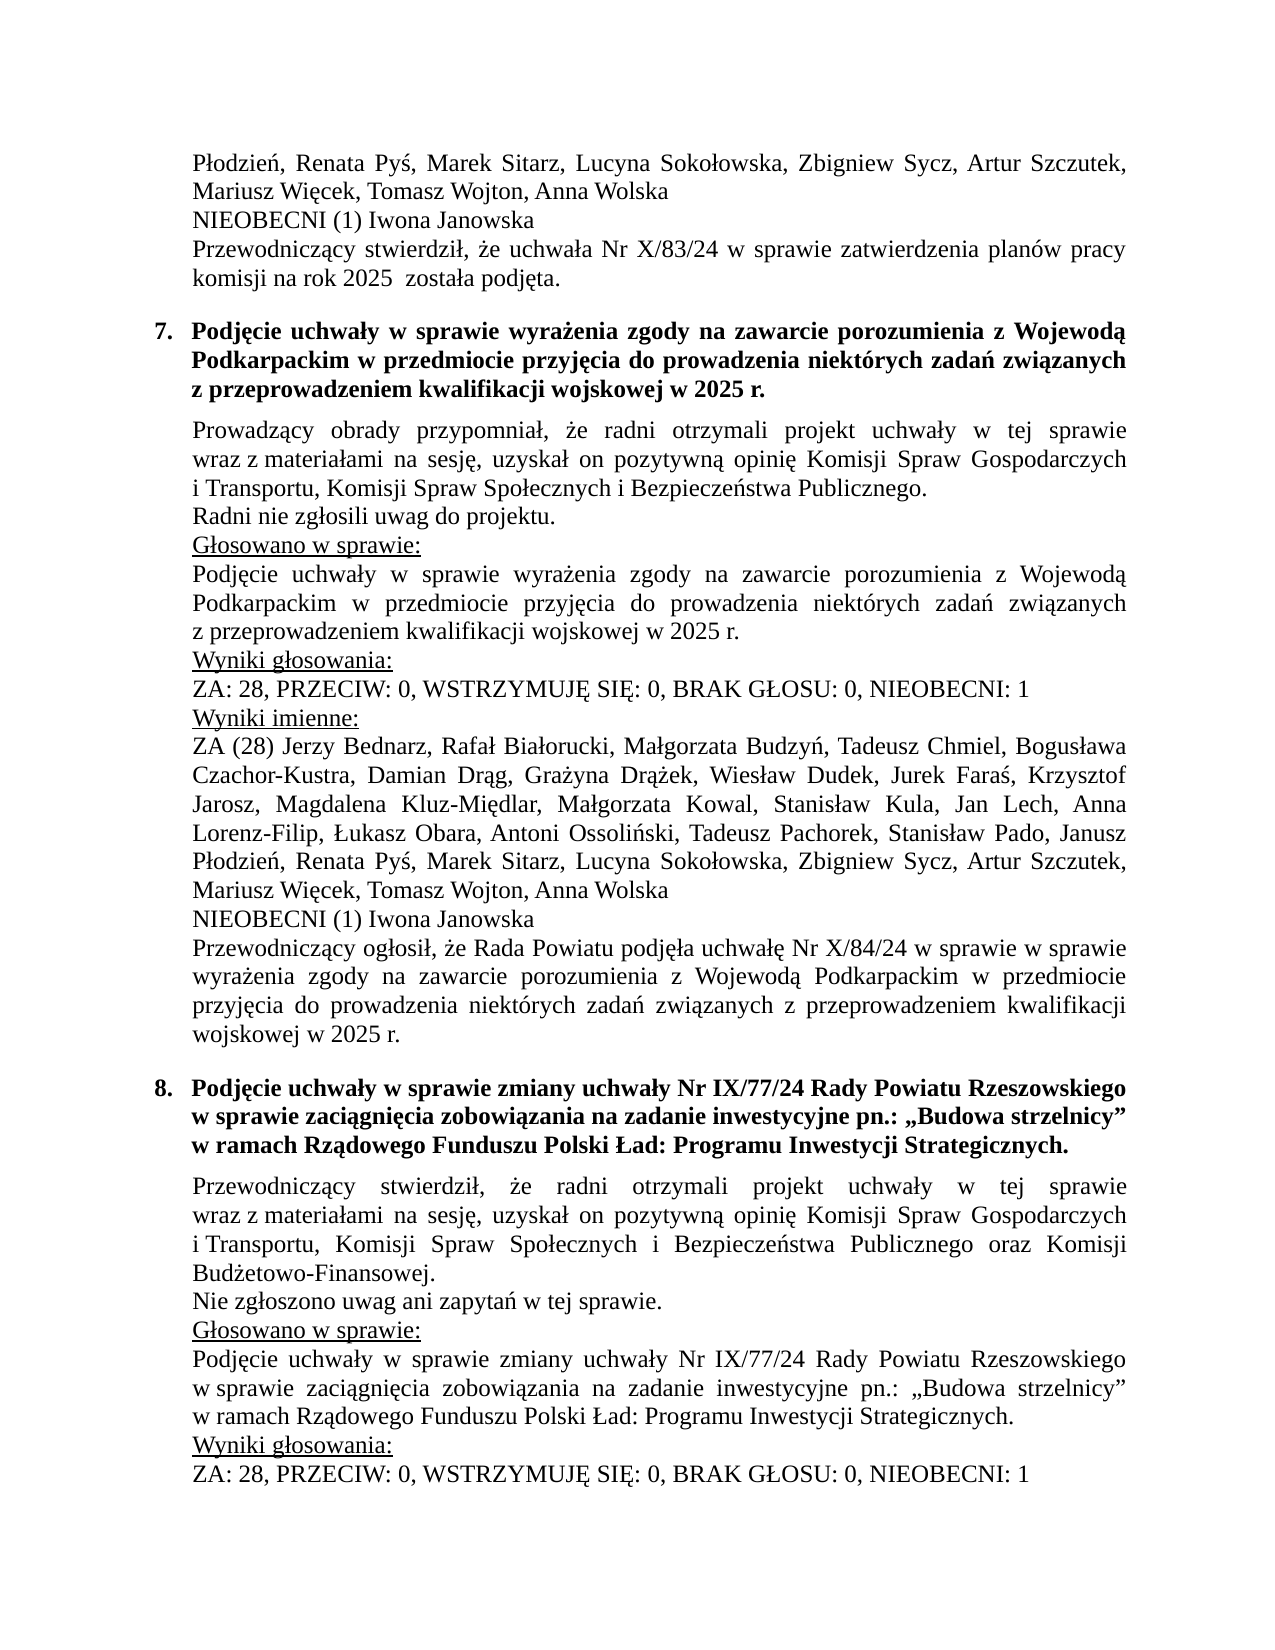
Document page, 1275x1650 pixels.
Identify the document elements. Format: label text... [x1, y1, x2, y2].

text Nie zgłoszono uwag ani zapytań w tej sprawie. [192, 1286, 1127, 1315]
text Wyniki głosowania: ZA: 28, PRZECIW: 0, WSTRZYMUJĘ SIĘ: 0, BRAK GŁOSU: 0, NIEOBECNI: 1 [192, 645, 1127, 703]
text Przewodniczący stwierdził, że radni otrzymali projekt uchwały w tej sprawie wraz z materiałami na sesję, uzyskał on pozytywną opinię Komisji Spraw Gospodarczych i Transportu, Komisji Spraw Społecznych i Bezpieczeństwa Publicznego oraz Komisji Budżetowo-Finansowej. [192, 1171, 1127, 1286]
text Radni nie zgłosili uwag do projektu. [192, 501, 1127, 530]
list Podjęcie uchwały w sprawie zmiany uchwały Nr IX/77/24 Rady Powiatu Rzeszowskiego w sprawie zaciągnięcia zobowiązania na zadanie inwestycyjne pn.: „Budowa strzelnicy” w ramach Rządowego Funduszu Polski Ład: Programu Inwestycji Strategicznych. [154, 1073, 1127, 1159]
list Podjęcie uchwały w sprawie wyrażenia zgody na zawarcie porozumienia z Wojewodą Podkarpackim w przedmiocie przyjęcia do prowadzenia niektórych zadań związanych z przeprowadzeniem kwalifikacji wojskowej w 2025 r. [154, 316, 1127, 403]
text Wyniki głosowania: ZA: 28, PRZECIW: 0, WSTRZYMUJĘ SIĘ: 0, BRAK GŁOSU: 0, NIEOBECNI: 1 [192, 1430, 1127, 1488]
text Głosowano w sprawie: Podjęcie uchwały w sprawie zmiany uchwały Nr IX/77/24 Rady Powiatu Rzeszowskiego w sprawie zaciągnięcia zobowiązania na zadanie inwestycyjne pn.: „Budowa strzelnicy” w ramach Rządowego Funduszu Polski Ład: Programu Inwestycji Strategicznych. [192, 1315, 1127, 1430]
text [192, 148, 1127, 234]
text Przewodniczący ogłosił, że Rada Powiatu podjęła uchwałę Nr X/84/24 w sprawie w sprawie wyrażenia zgody na zawarcie porozumienia z Wojewodą Podkarpackim w przedmiocie przyjęcia do prowadzenia niektórych zadań związanych z przeprowadzeniem kwalifikacji wojskowej w 2025 r. [192, 933, 1127, 1048]
text Przewodniczący stwierdził, że uchwała Nr X/83/24 w sprawie zatwierdzenia planów pracy komisji na rok 2025 została podjęta. [192, 234, 1127, 291]
text Prowadzący obrady przypomniał, że radni otrzymali projekt uchwały w tej sprawie wraz z materiałami na sesję, uzyskał on pozytywną opinię Komisji Spraw Gospodarczych i Transportu, Komisji Spraw Społecznych i Bezpieczeństwa Publicznego. [192, 415, 1127, 501]
text Głosowano w sprawie: Podjęcie uchwały w sprawie wyrażenia zgody na zawarcie porozumienia z Wojewodą Podkarpackim w przedmiocie przyjęcia do prowadzenia niektórych zadań związanych z przeprowadzeniem kwalifikacji wojskowej w 2025 r. [192, 530, 1127, 645]
